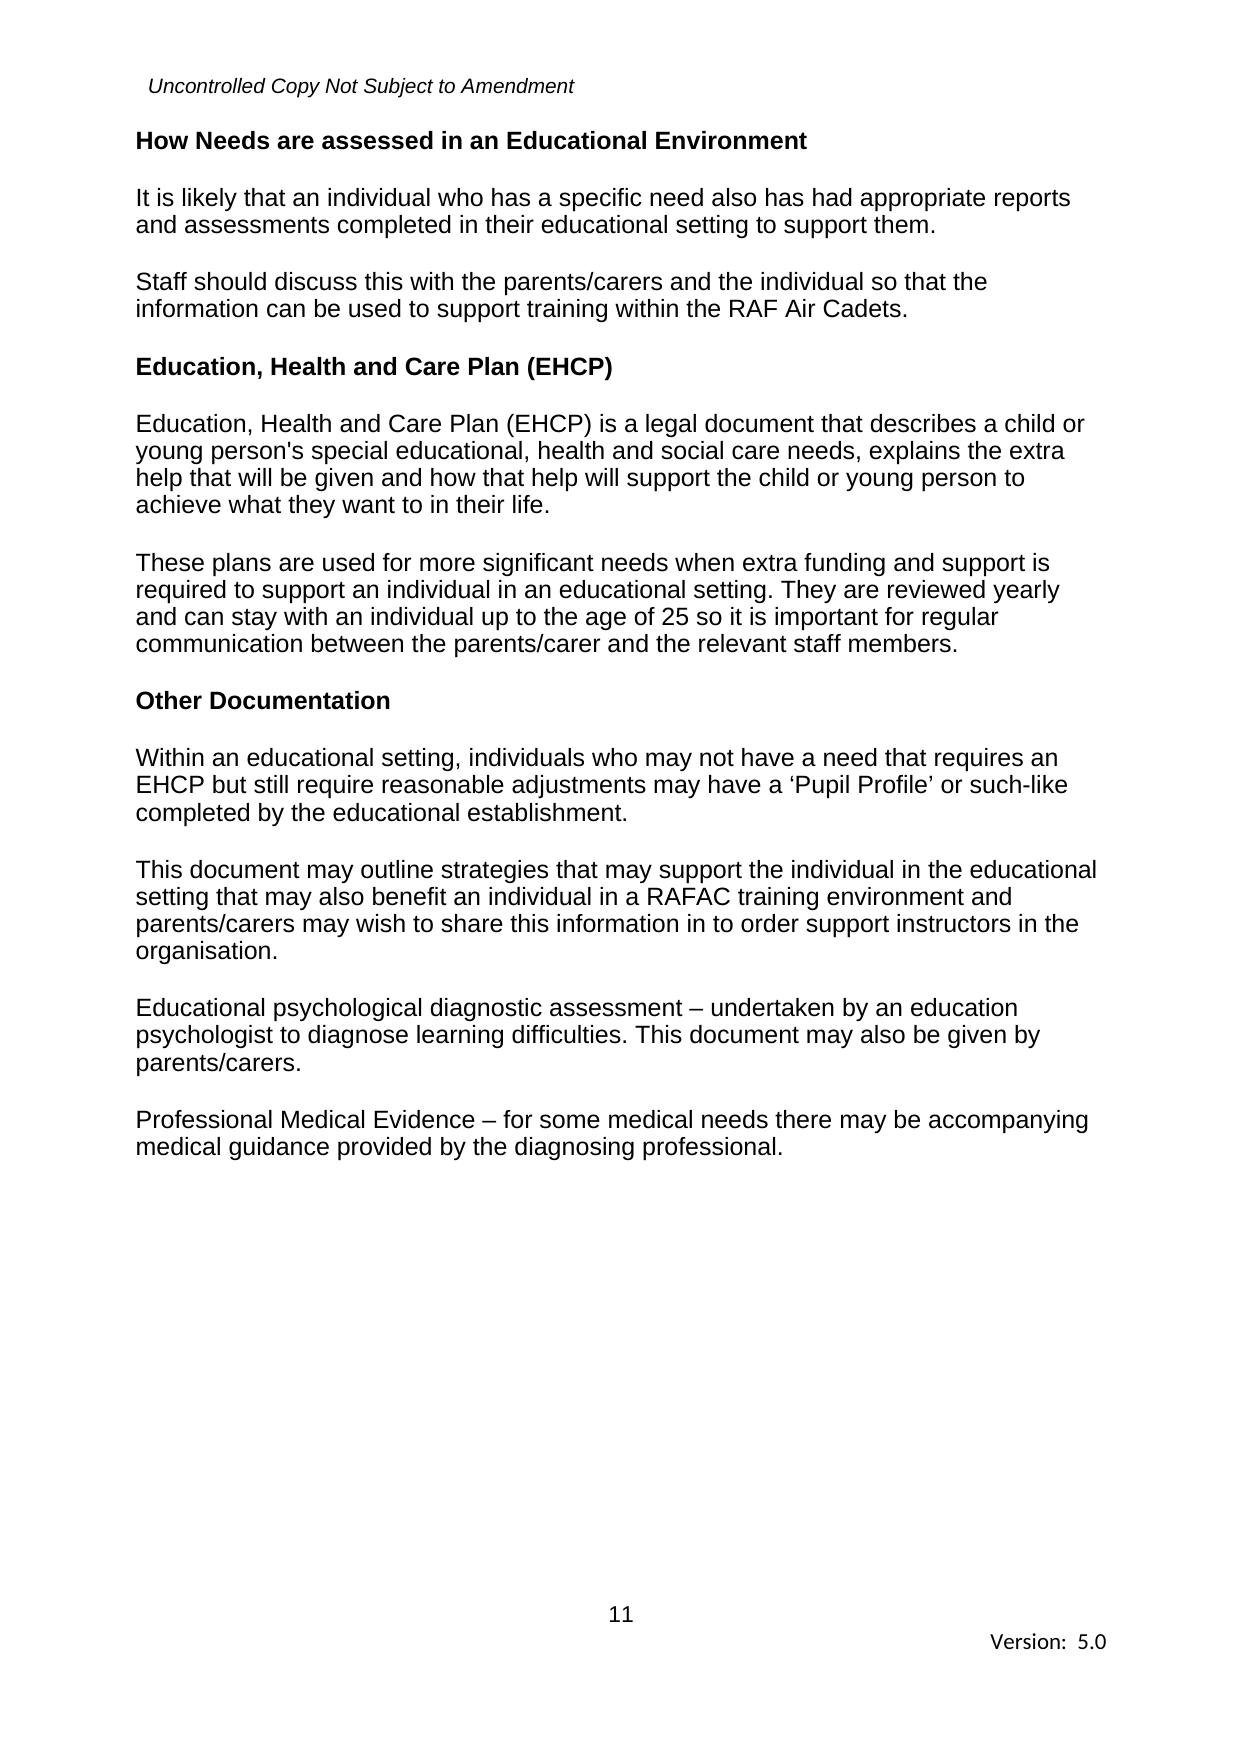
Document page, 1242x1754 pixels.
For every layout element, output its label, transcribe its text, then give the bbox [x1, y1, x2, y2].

text Education, Health and Care Plan (EHCP) [135, 353, 1106, 381]
text Educational psychological diagnostic assessment – undertaken by an education psychologist to diagnose learning difficulties. This document may also be given by parents/carers. [135, 995, 1106, 1076]
text It is likely that an individual who has a specific need also has had appropriate reports and assessments completed in their educational setting to support them. [135, 185, 1106, 239]
text Other Documentation [135, 688, 1106, 715]
text Professional Medical Evidence – for some medical needs there may be accompanying medical guidance provided by the diagnosing professional. [135, 1107, 1106, 1161]
text Staff should discuss this with the parents/carers and the individual so that the information can be used to support training within the RAF Air Cadets. [135, 269, 1106, 323]
text How Needs are assessed in an Educational Environment [135, 127, 1106, 154]
text Education, Health and Care Plan (EHCP) is a legal document that describes a child or young person's special educational, health and social care needs, explains the extra help that will be given and how that help will support the child or young person to achieve what they want to in their life. [135, 411, 1106, 519]
text This document may outline strategies that may support the individual in the educational setting that may also benefit an individual in a RAFAC training environment and parents/carers may wish to share this information in to order support instructors in the organisation. [135, 857, 1106, 965]
text Within an educational setting, individuals who may not have a need that requires an EHCP but still require reasonable adjustments may have a ‘Pupil Profile’ or such-like completed by the educational establishment. [135, 745, 1106, 826]
text These plans are used for more significant needs when extra funding and support is required to support an individual in an educational setting. They are reviewed yearly and can stay with an individual up to the age of 25 so it is important for regular communication between the parents/carer and the relevant staff members. [135, 549, 1106, 658]
